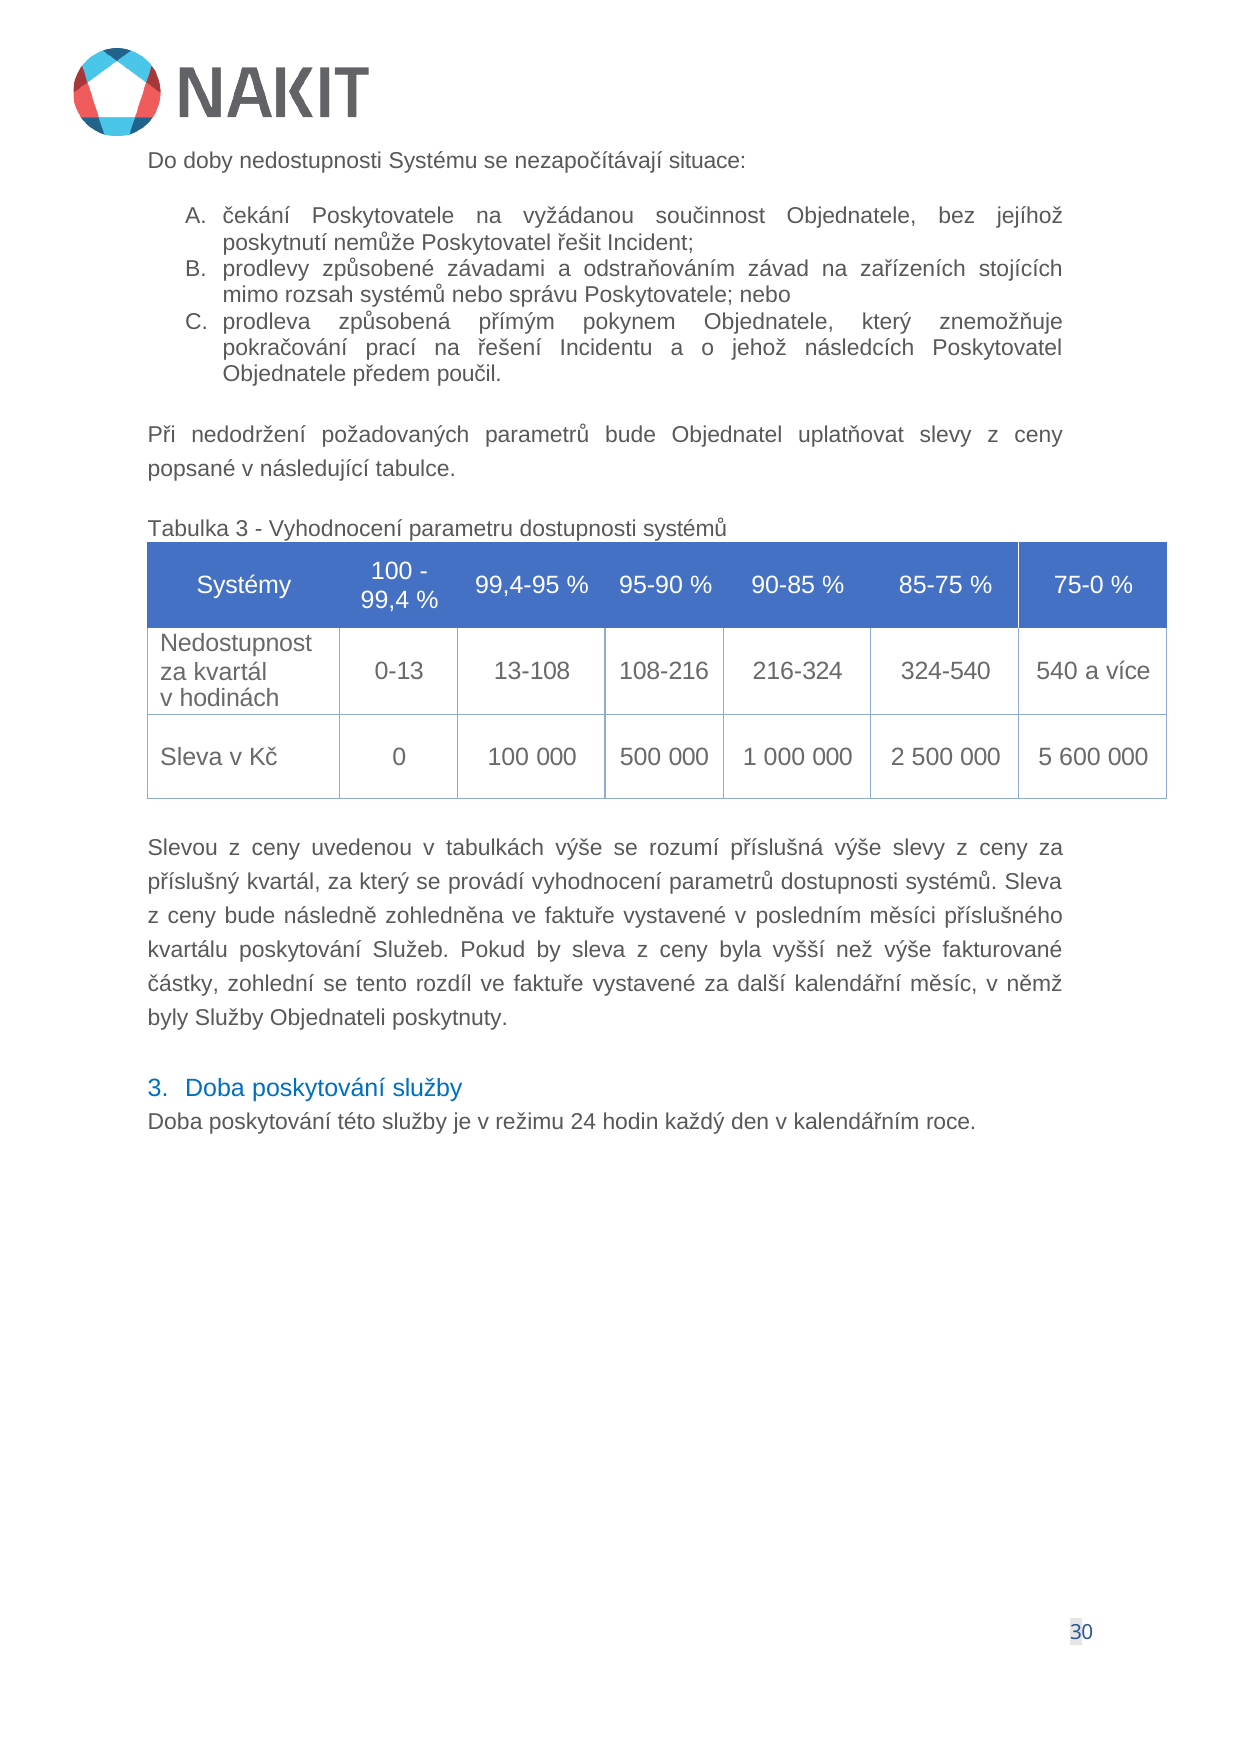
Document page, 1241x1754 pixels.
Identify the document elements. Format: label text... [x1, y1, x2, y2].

text Slevou z ceny uvedenou v tabulkách výše se rozumí příslušná výše slevy z ceny za příslušný kvartál, za který se provádí vyhodnocení parametrů dostupnosti systémů. Sleva z ceny bude následně zohledněna ve faktuře vystavené v posledním měsíci příslušného kvartálu poskytování Služeb. Pokud by sleva z ceny byla vyšší než výše fakturované částky, zohlední se tento rozdíl ve faktuře vystavené za další kalendářní měsíc, v němž byly Služby Objednateli poskytnuty. [147, 833, 1063, 1031]
text Do doby nedostupnosti Systému se nezapočítávají situace: [147, 147, 1178, 173]
table_header Systémy [148, 542, 339, 628]
table_cell 13-108 [458, 628, 604, 714]
table_cell 108-216 [606, 628, 723, 714]
table_cell 1 000 000 [724, 715, 870, 798]
table_header 75-0 % [1019, 542, 1166, 628]
text Tabulka 3 - Vyhodnocení parametru dostupnosti systémů [147, 515, 1178, 542]
table_header 95-90 % [605, 542, 723, 628]
table_cell 216-324 [724, 628, 870, 714]
text Při nedodržení požadovaných parametrů bude Objednatel uplatňovat slevy z ceny popsané v následující tabulce. [147, 421, 1063, 481]
table_cell Nedostupnost za kvartál v hodinách [148, 628, 339, 714]
table_cell Sleva v Kč [148, 715, 339, 798]
table_header 99,4-95 % [457, 542, 605, 628]
table_header 85-75 % [871, 542, 1018, 628]
list prodleva způsobená přímým pokynem Objednatele, který znemožňuje pokračování prací na řešení Incidentu a o jehož následcích Poskytovatel Objednatele předem poučil. [185, 308, 1063, 387]
table_header 90-85 % [723, 542, 871, 628]
table_cell 324-540 [871, 628, 1018, 714]
table_cell 100 000 [458, 715, 604, 798]
table_cell 5 600 000 [1019, 715, 1166, 798]
table_cell 500 000 [606, 715, 723, 798]
table_cell 540 a více [1019, 628, 1166, 714]
text Doba poskytování této služby je v režimu 24 hodin každý den v kalendářním roce. [147, 1108, 1178, 1134]
table_cell 0-13 [340, 628, 457, 714]
table_cell 2 500 000 [871, 715, 1018, 798]
table_header 100 - 99,4 % [339, 542, 457, 628]
table_cell 0 [340, 715, 457, 798]
list Doba poskytování služby [147, 1073, 1178, 1101]
list čekání Poskytovatele na vyžádanou součinnost Objednatele, bez jejíhož poskytnutí nemůže Poskytovatel řešit Incident; [185, 202, 1063, 255]
picture [73, 48, 369, 136]
list prodlevy způsobené závadami a odstraňováním závad na zařízeních stojících mimo rozsah systémů nebo správu Poskytovatele; nebo [185, 255, 1063, 308]
